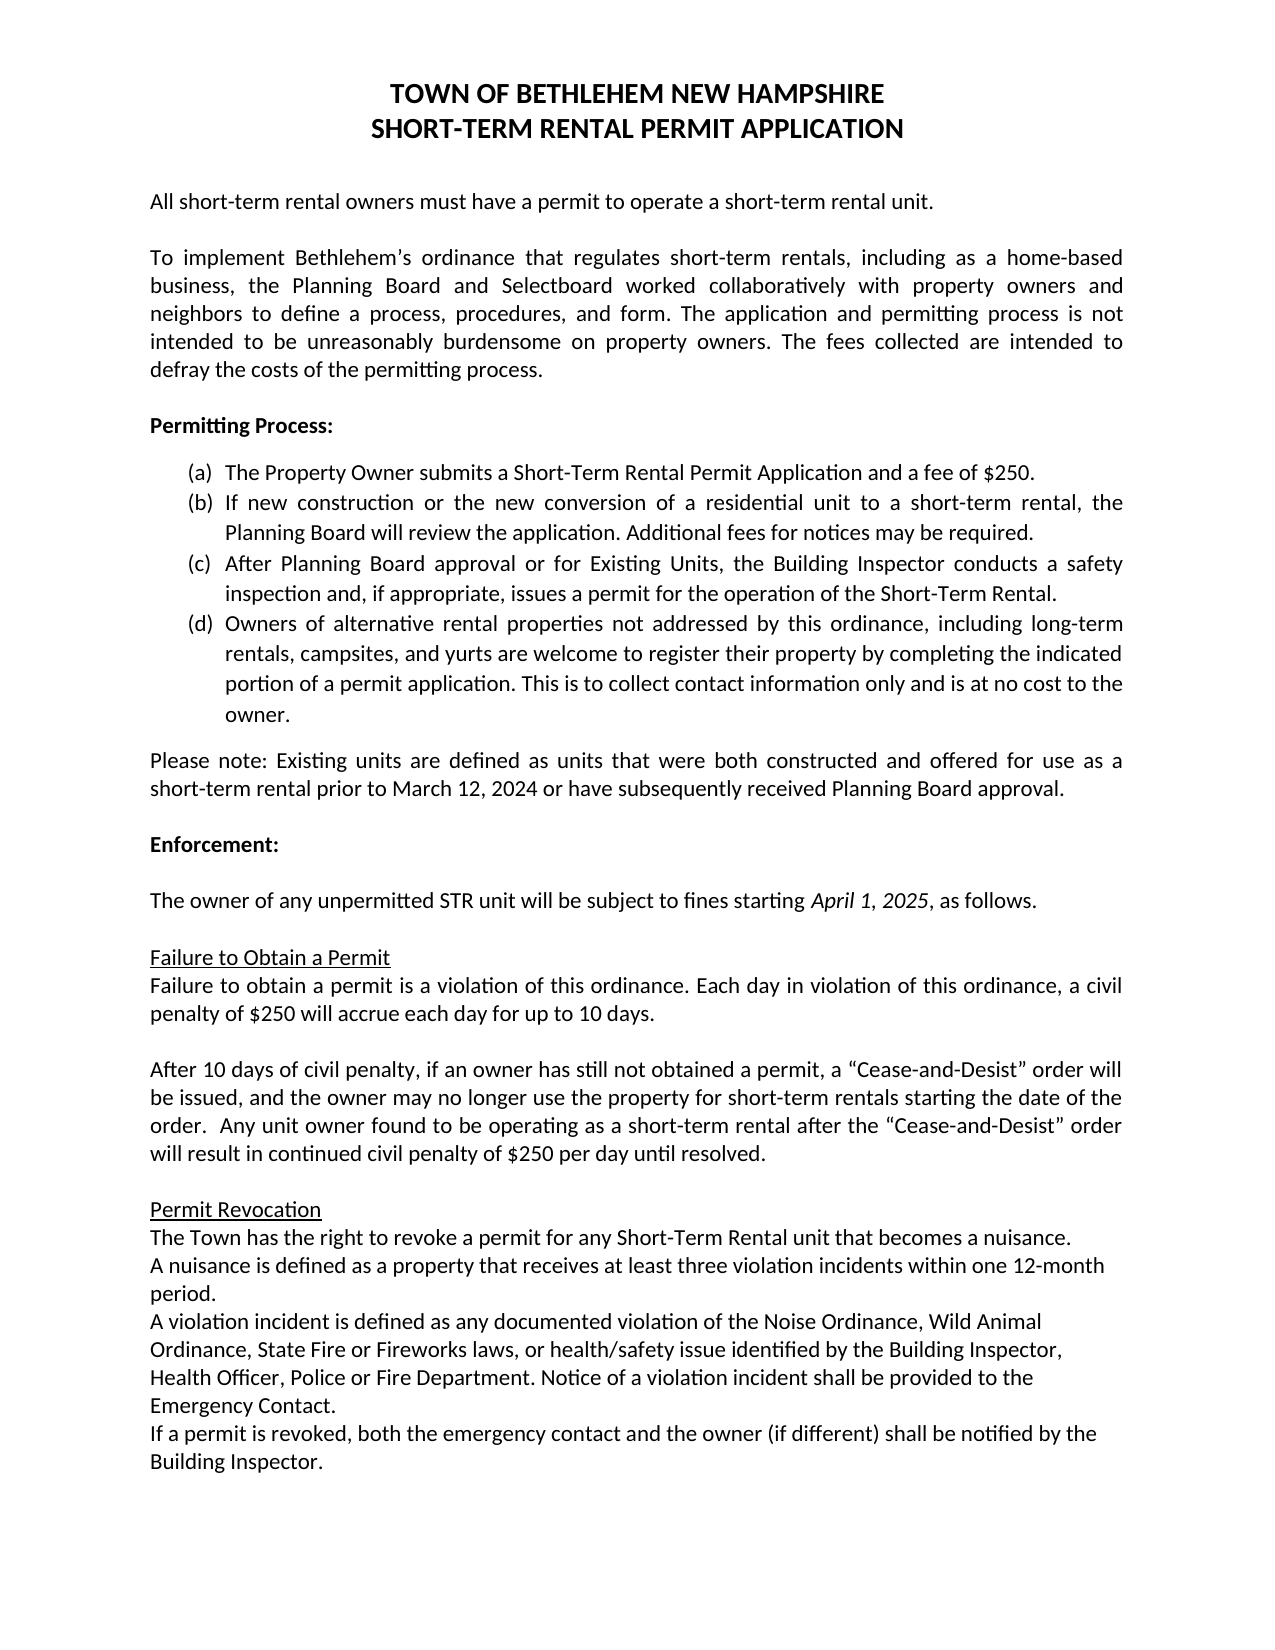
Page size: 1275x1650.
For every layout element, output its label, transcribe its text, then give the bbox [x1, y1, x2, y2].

text All short-term rental owners must have a permit to operate a short-term rental unit. [150, 187, 1125, 215]
text A nuisance is defined as a property that receives at least three violation incidents within one 12-month period. [150, 1251, 1125, 1307]
text To implement Bethlehem’s ordinance that regulates short-term rentals, including as a home-based business, the Planning Board and Selectboard worked collaboratively with property owners and neighbors to define a process, procedures, and form. The application and permitting process is not intended to be unreasonably burdensome on property owners. The fees collected are intended to defray the costs of the permitting process. [150, 243, 1125, 383]
list If new construction or the new conversion of a residential unit to a short-term rental, the Planning Board will review the application. Additional fees for notices may be required. [187, 488, 1125, 546]
text Please note: Existing units are defined as units that were both constructed and offered for use as a short-term rental prior to March 12, 2024 or have subsequently received Planning Board approval. [150, 747, 1125, 803]
text Failure to obtain a permit is a violation of this ordinance. Each day in violation of this ordinance, a civil penalty of $250 will accrue each day for up to 10 days. [150, 971, 1125, 1027]
text After 10 days of civil penalty, if an owner has still not obtained a permit, a “Cease-and-Desist” order will be issued, and the owner may no longer use the property for short-term rentals starting the date of the order. Any unit owner found to be operating as a short-term rental after the “Cease-and-Desist” order will result in continued civil penalty of $250 per day until resolved. [150, 1055, 1125, 1167]
text Failure to Obtain a Permit [150, 943, 1125, 971]
text If a permit is revoked, both the emergency contact and the owner (if different) shall be notified by the Building Inspector. [150, 1419, 1125, 1475]
text Enforcement: [150, 831, 1125, 859]
text The Town has the right to revoke a permit for any Short-Term Rental unit that becomes a nuisance. [150, 1223, 1125, 1251]
text Permitting Process: [150, 411, 1125, 439]
list Owners of alternative rental properties not addressed by this ordinance, including long-term rentals, campsites, and yurts are welcome to register their property by completing the indicated portion of a permit application. This is to collect contact information only and is at no cost to the owner. [187, 609, 1125, 728]
text A violation incident is defined as any documented violation of the Noise Ordinance, Wild Animal Ordinance, State Fire or Fireworks laws, or health/safety issue identified by the Building Inspector, Health Officer, Police or Fire Department. Notice of a violation incident shall be provided to the Emergency Contact. [150, 1307, 1125, 1419]
text Permit Revocation [150, 1195, 1125, 1223]
list The Property Owner submits a Short-Term Rental Permit Application and a fee of $250. [187, 458, 1125, 486]
text The owner of any unpermitted STR unit will be subject to fines starting April 1, 2025, as follows. [150, 887, 1125, 915]
list After Planning Board approval or for Existing Units, the Building Inspector conducts a safety inspection and, if appropriate, issues a permit for the operation of the Short-Term Rental. [187, 549, 1125, 607]
